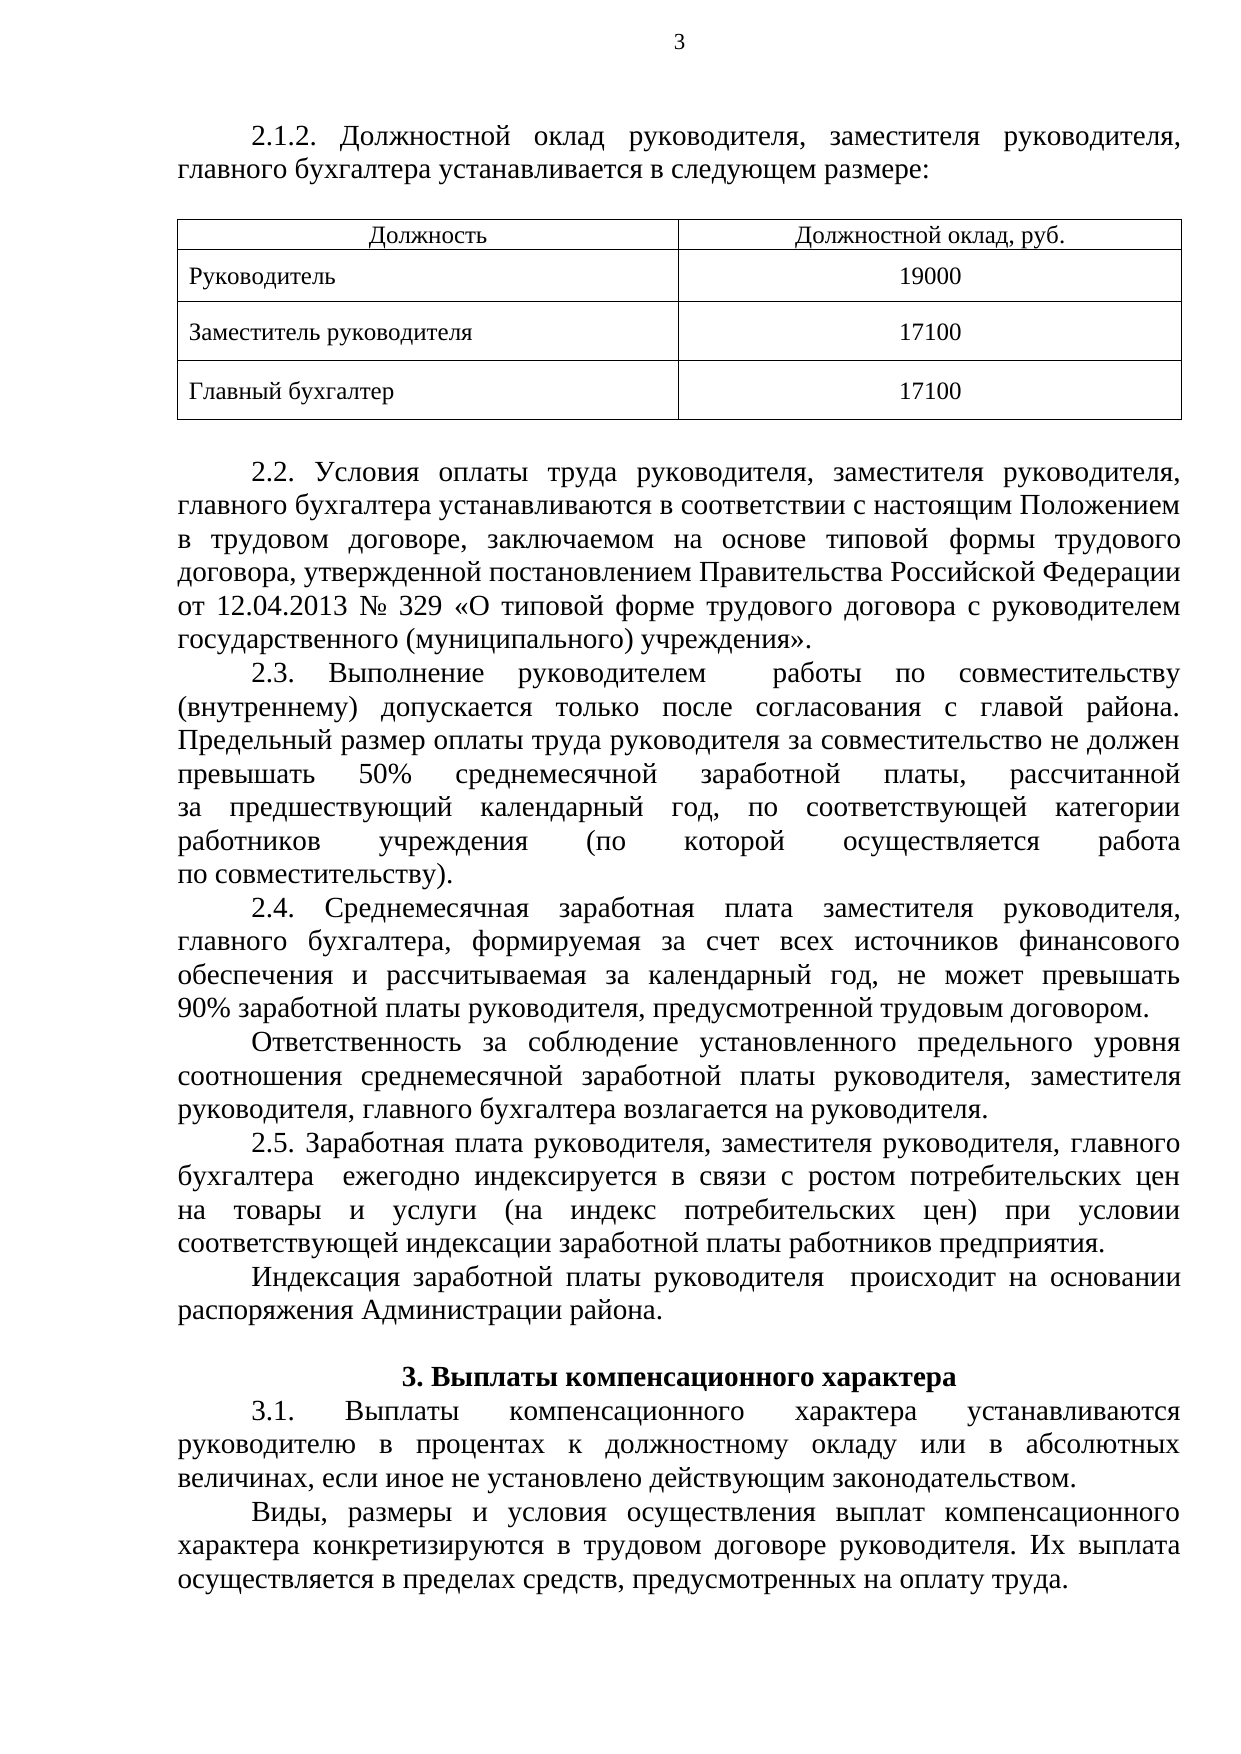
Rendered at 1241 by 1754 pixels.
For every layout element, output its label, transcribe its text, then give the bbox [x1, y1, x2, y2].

text 2.3. Выполнение руководителем работы по совместительству (внутреннему) допускается только после согласования с главой района. Предельный размер оплаты труда руководителя за совместительство не должен превышать 50% среднемесячной заработной платы, рассчитанной за предшествующий календарный год, по соответствующей категории работников учреждения (по которой осуществляется работа по совместительству). [177, 655, 1181, 890]
text Индексация заработной платы руководителя происходит на основании распоряжения Администрации района. [177, 1259, 1181, 1326]
table_header Должностной оклад, руб. [679, 220, 1181, 248]
table_cell Заместитель руководителя [178, 302, 678, 360]
table_cell 17100 [679, 302, 1181, 360]
text Виды, размеры и условия осуществления выплат компенсационного характера конкретизируются в трудовом договоре руководителя. Их выплата осуществляется в пределах средств, предусмотренных на оплату труда. [177, 1494, 1181, 1594]
table_header Должность [178, 220, 678, 248]
table_cell Главный бухгалтер [178, 361, 678, 419]
text 2.4. Среднемесячная заработная плата заместителя руководителя, главного бухгалтера, формируемая за счет всех источников финансового обеспечения и рассчитываемая за календарный год, не может превышать 90% заработной платы руководителя, предусмотренной трудовым договором. [177, 890, 1181, 1024]
text 2.5. Заработная плата руководителя, заместителя руководителя, главного бухгалтера ежегодно индексируется в связи с ростом потребительских цен на товары и услуги (на индекс потребительских цен) при условии соответствующей индексации заработной платы работников предприятия. [177, 1125, 1181, 1259]
text 3.1. Выплаты компенсационного характера устанавливаются руководителю в процентах к должностному окладу или в абсолютных величинах, если иное не установлено действующим законодательством. [177, 1393, 1181, 1494]
table_cell Руководитель [178, 250, 678, 301]
text 2.1.2. Должностной оклад руководителя, заместителя руководителя, главного бухгалтера устанавливается в следующем размере: [177, 118, 1181, 185]
text 3. Выплаты компенсационного характера [177, 1359, 1181, 1393]
text Ответственность за соблюдение установленного предельного уровня соотношения среднемесячной заработной платы руководителя, заместителя руководителя, главного бухгалтера возлагается на руководителя. [177, 1024, 1181, 1125]
text 2.2. Условия оплаты труда руководителя, заместителя руководителя, главного бухгалтера устанавливаются в соответствии с настоящим Положением в трудовом договоре, заключаемом на основе типовой формы трудового договора, утвержденной постановлением Правительства Российской Федерации от 12.04.2013 № 329 «О типовой форме трудового договора с руководителем государственного (муниципального) учреждения». [177, 454, 1181, 655]
table_cell 17100 [679, 361, 1181, 419]
table_cell 19000 [679, 250, 1181, 301]
